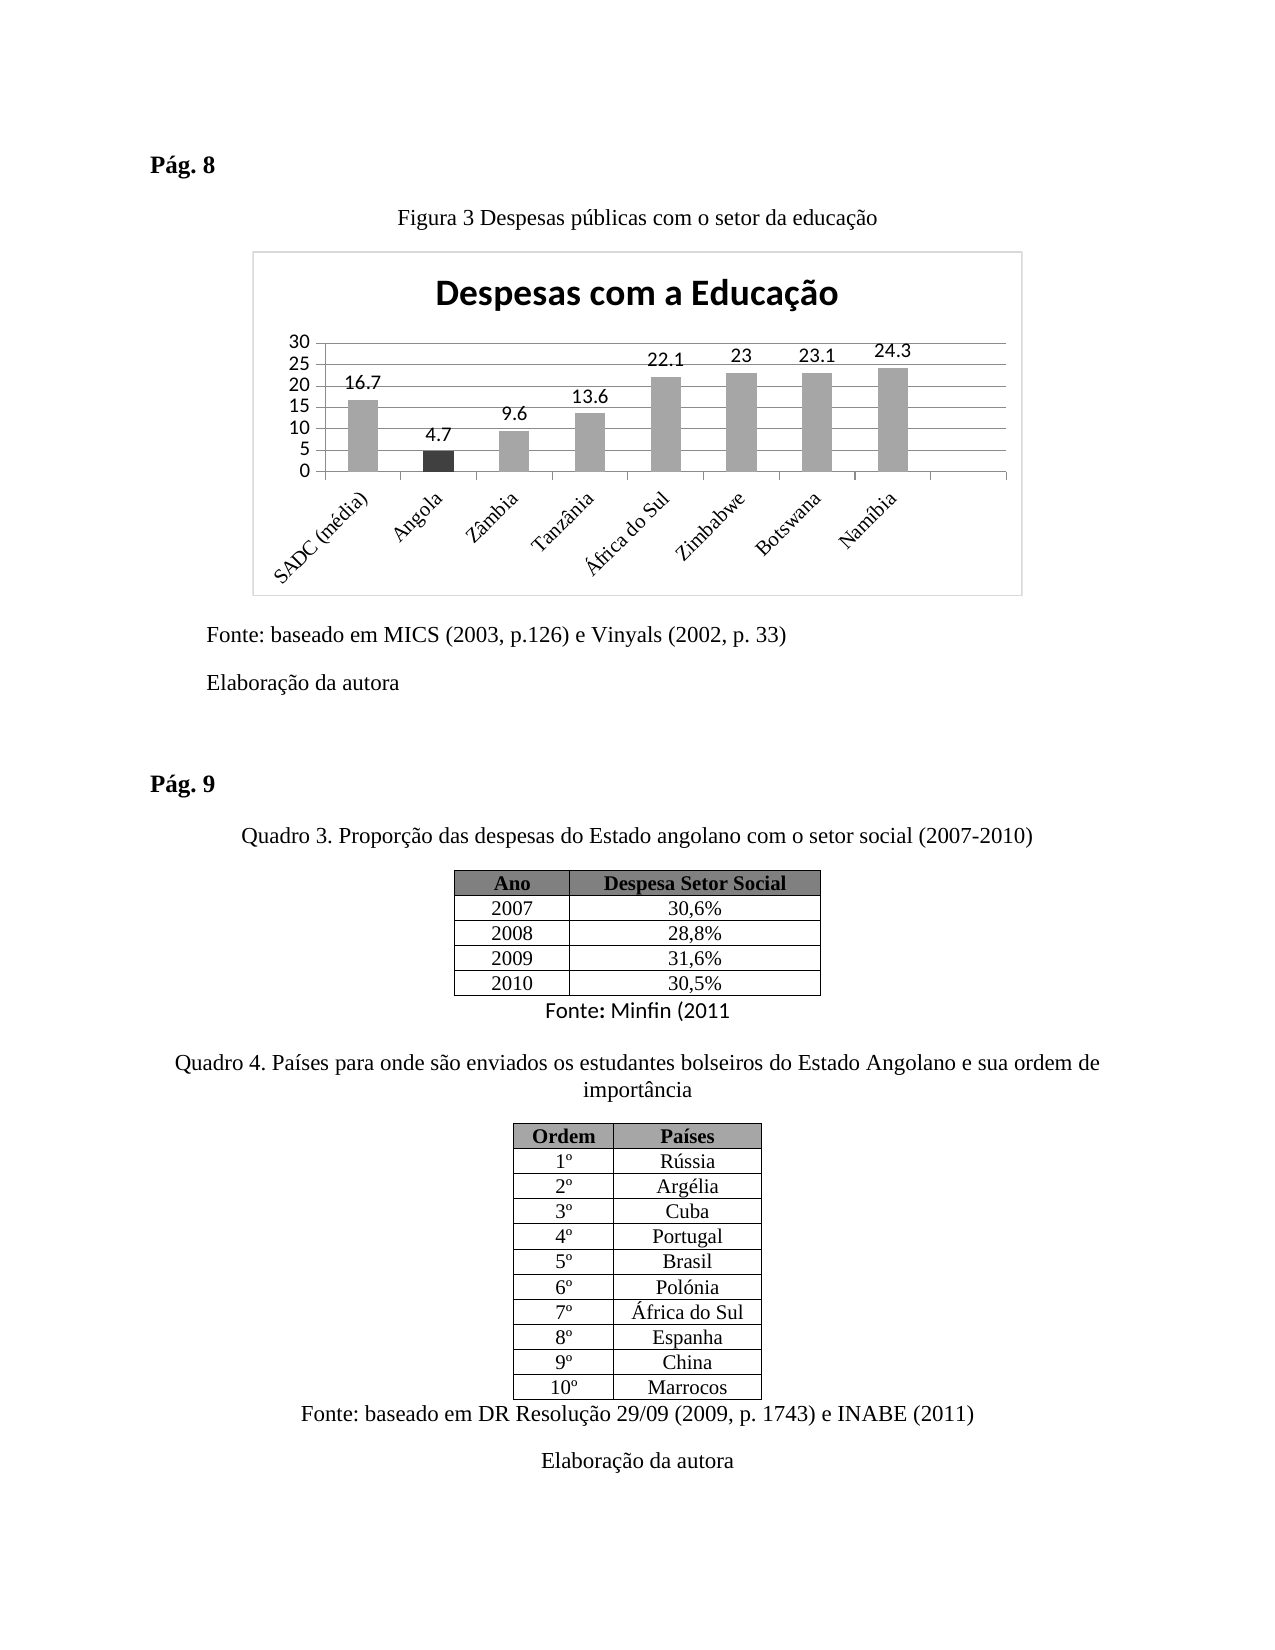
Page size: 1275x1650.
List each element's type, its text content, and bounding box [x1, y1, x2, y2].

table_cell 30,6% [570, 896, 820, 920]
table_cell Brasil [614, 1250, 761, 1273]
text Quadro 4. Países para onde são enviados os estudantes bolseiros do Estado Angolano e sua ordem de importância [150, 1049, 1125, 1102]
table_cell Marrocos [614, 1375, 761, 1399]
table_header Países [614, 1124, 761, 1148]
table_cell Argélia [614, 1174, 761, 1198]
text Pág. 8 [150, 150, 1125, 179]
table_cell 1º [514, 1149, 613, 1173]
text Elaboração da autora [150, 1447, 1125, 1474]
text Quadro 3. Proporção das despesas do Estado angolano com o setor social (2007-2010) [150, 823, 1125, 849]
table_cell 9º [514, 1350, 613, 1374]
table_cell 2009 [455, 946, 569, 970]
table_header Ano [455, 871, 569, 895]
text Fonte: baseado em DR Resolução 29/09 (2009, p. 1743) e INABE (2011) [150, 1400, 1125, 1426]
table_cell 7º [514, 1300, 613, 1324]
table_cell 3º [514, 1199, 613, 1223]
table_cell 28,8% [570, 921, 820, 945]
table_cell 31,6% [570, 946, 820, 970]
table_cell 2007 [455, 896, 569, 920]
table_cell Polónia [614, 1275, 761, 1299]
text Fonte: baseado em MICS (2003, p.126) e Vinyals (2002, p. 33) [150, 621, 1125, 648]
table_cell 2010 [455, 971, 569, 995]
table_cell Cuba [614, 1199, 761, 1223]
table_cell 10º [514, 1375, 613, 1399]
table_cell 4º [514, 1224, 613, 1248]
table_cell 2º [514, 1174, 613, 1198]
table_cell 8º [514, 1325, 613, 1349]
text Elaboração da autora [150, 668, 1125, 695]
table_cell Rússia [614, 1149, 761, 1173]
table_cell 2008 [455, 921, 569, 945]
text Pág. 9 [150, 769, 1125, 797]
table_header Ordem [514, 1124, 613, 1148]
table_header Despesa Setor Social [570, 871, 820, 895]
table_cell Portugal [614, 1224, 761, 1248]
table_cell África do Sul [614, 1300, 761, 1324]
table_cell 5º [514, 1250, 613, 1273]
table_cell 6º [514, 1275, 613, 1299]
table_cell 30,5% [570, 971, 820, 995]
text Fonte: Minfin (2011 [150, 996, 1125, 1024]
text Figura 3 Despesas públicas com o setor da educação [150, 204, 1125, 230]
table_cell Espanha [614, 1325, 761, 1349]
table_cell China [614, 1350, 761, 1374]
